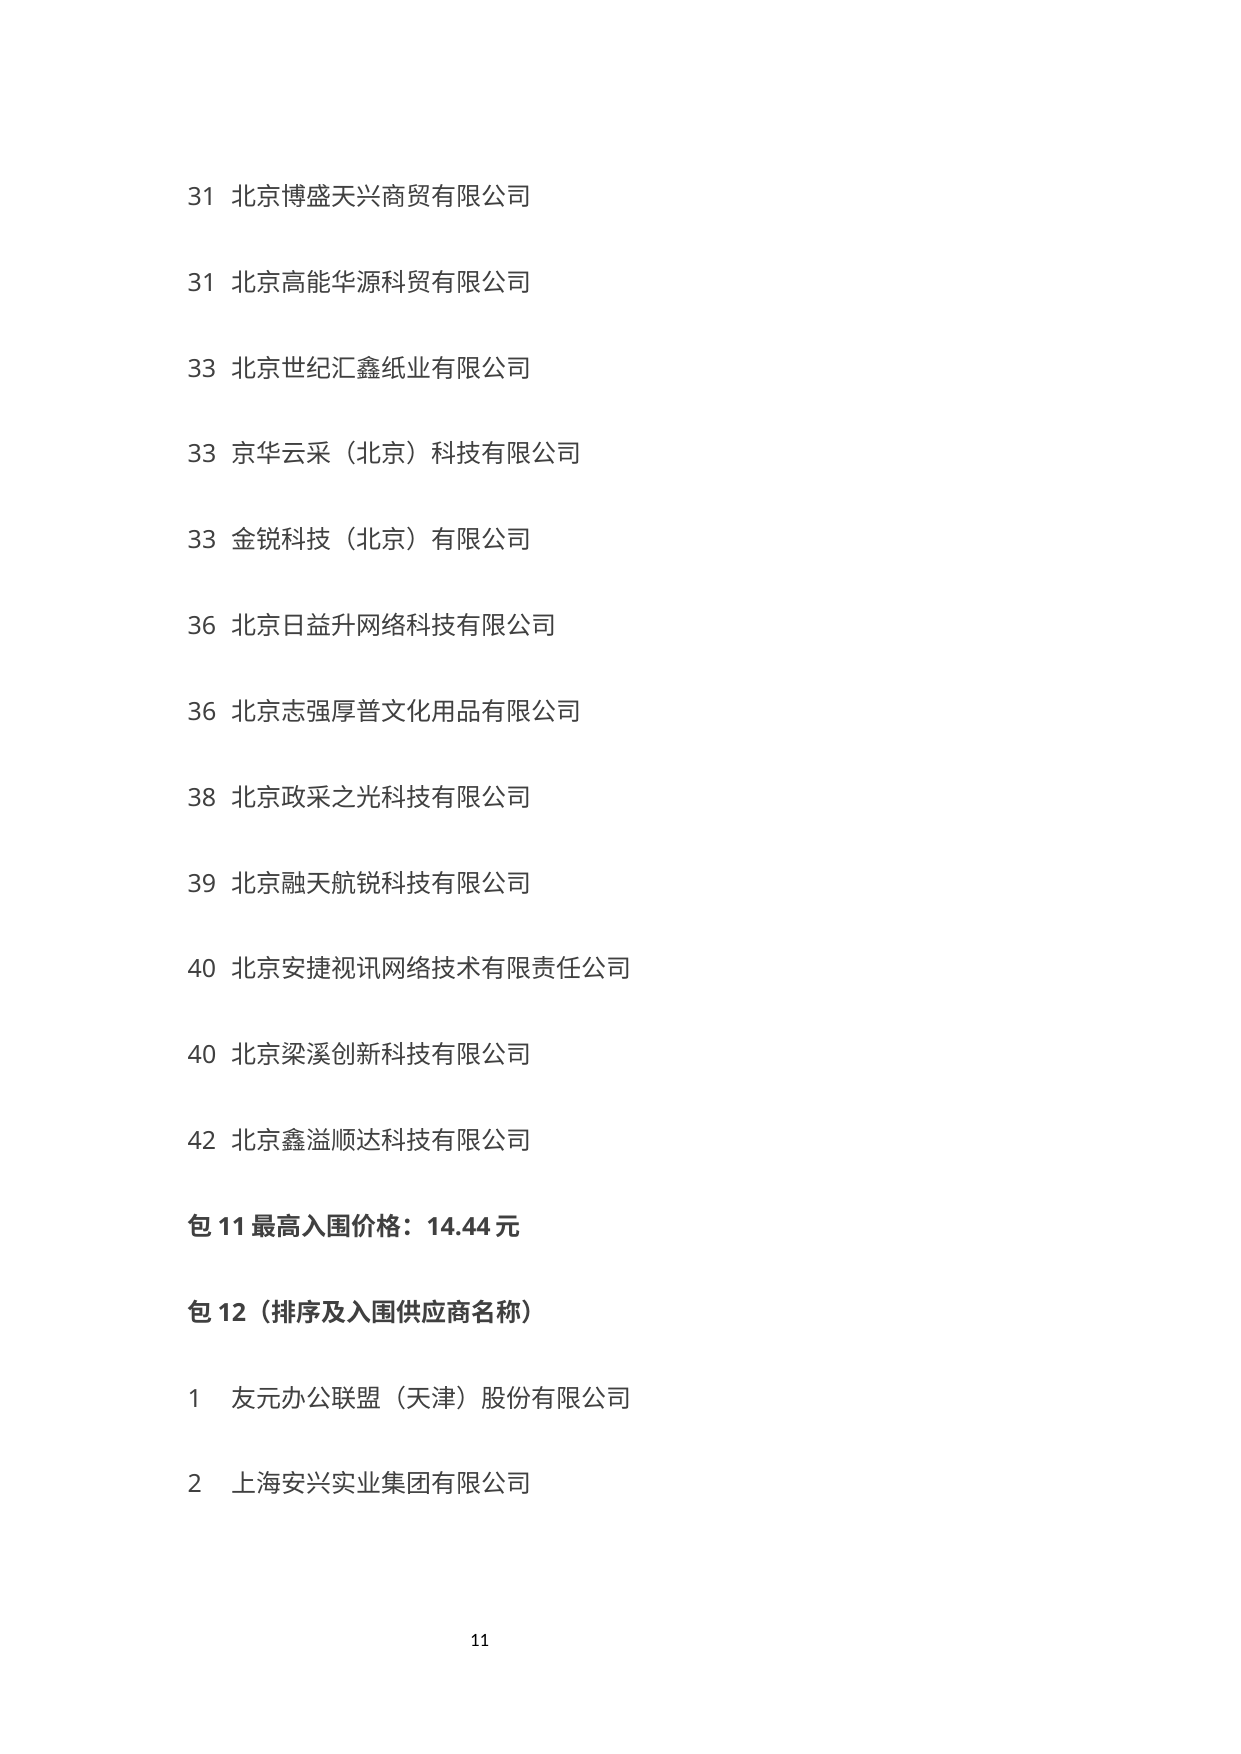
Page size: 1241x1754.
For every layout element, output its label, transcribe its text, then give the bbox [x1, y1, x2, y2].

text 31 北京高能华源科贸有限公司 [187, 248, 1053, 313]
text 38 北京政采之光科技有限公司 [187, 763, 1053, 828]
text 40 北京安捷视讯网络技术有限责任公司 [187, 934, 1053, 999]
text 33 北京世纪汇鑫纸业有限公司 [187, 334, 1053, 399]
text 包11最高入围价格：14.44元 [187, 1192, 1053, 1257]
text 40 北京梁溪创新科技有限公司 [187, 1020, 1053, 1085]
text 39 北京融天航锐科技有限公司 [187, 849, 1053, 914]
text 包12（排序及入围供应商名称） [187, 1278, 1053, 1343]
text 33 金锐科技（北京）有限公司 [187, 505, 1053, 570]
text 42 北京鑫溢顺达科技有限公司 [187, 1106, 1053, 1171]
text 36 北京志强厚普文化用品有限公司 [187, 677, 1053, 742]
text 33 京华云采（北京）科技有限公司 [187, 419, 1053, 484]
text 36 北京日益升网络科技有限公司 [187, 591, 1053, 656]
text 31 北京博盛天兴商贸有限公司 [187, 162, 1053, 227]
text 1 友元办公联盟（天津）股份有限公司 [187, 1364, 1053, 1429]
text 2 上海安兴实业集团有限公司 [187, 1449, 1053, 1514]
